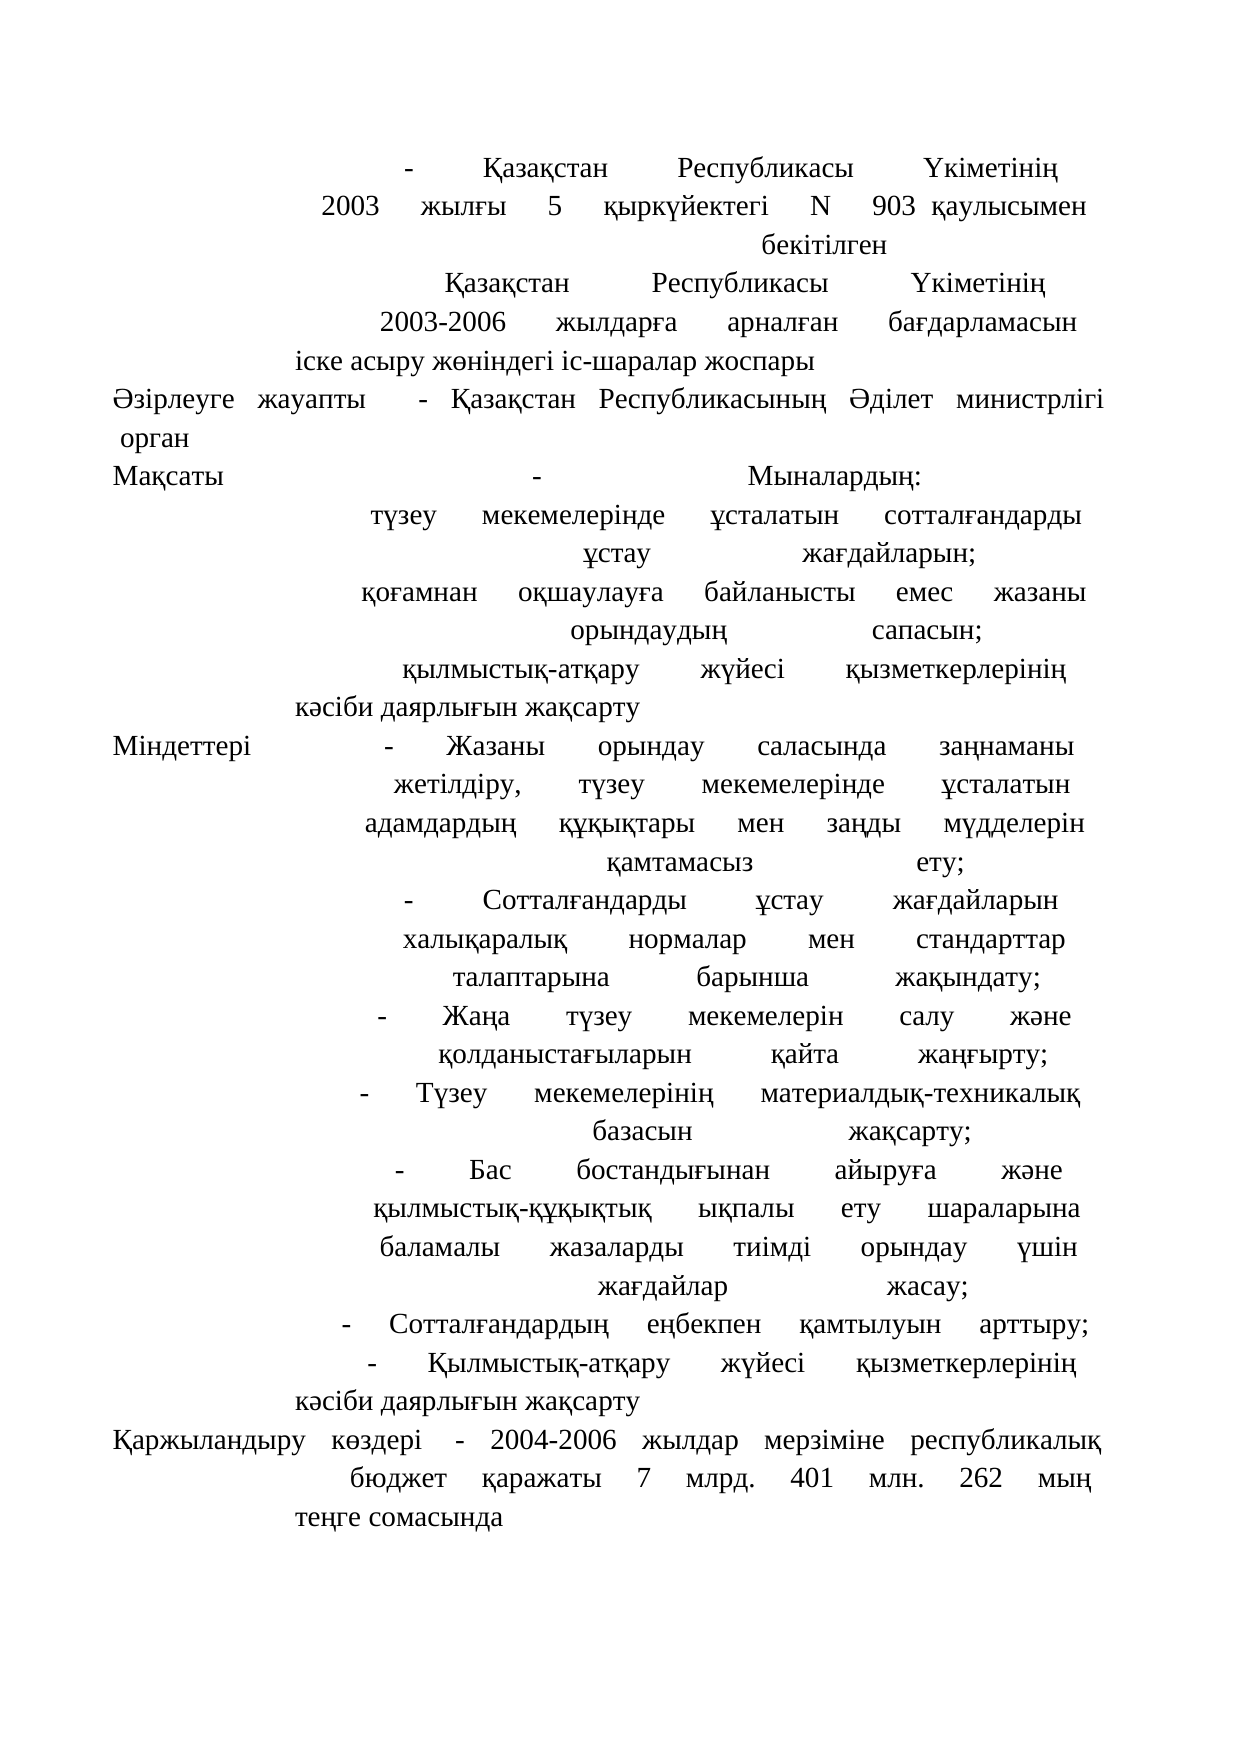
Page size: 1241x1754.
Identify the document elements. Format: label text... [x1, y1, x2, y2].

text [112, 150, 1128, 376]
text Мiндеттерi - Жазаны орындау саласында заңнаманы жетiлдiру, түзеу мекемелерінде ұсталатын адамдардың құқықтары мен заңды мүдделерiн қамтамасыз ету; - Сотталғандарды ұстау жағдайларын халықаралық нормалар мен стандарттар талаптарына барынша жақындату; - Жаңа түзеу мекемелерiн салу және қолданыстағыларын қайта жаңғырту; - Түзеу мекемелерiнiң материалдық-техникалық базасын жақсарту; - Бас бостандығынан айыруға және қылмыстық-құқықтық ықпалы ету шараларына баламалы жазаларды тиiмдi орындау үшiн жағдайлар жасау; - Сотталғандардың еңбекпен қамтылуын арттыру; - Қылмыстық-атқару жүйесi қызметкерлерiнiң кәсiби даярлығын жақсарту [112, 728, 1128, 1417]
text Әзiрлеуге жауапты - Қазақстан Республикасының Әдiлет министрлiгi орган [112, 381, 1128, 453]
text Мақсаты - Мыналардың: түзеу мекемелерiнде ұсталатын сотталғандарды ұстау жағдайларын; қоғамнан оқшаулауға байланысты емес жазаны орындаудың сапасын; қылмыстық-атқару жүйесi қызметкерлерiнiң кәсiби даярлығын жақсарту [112, 458, 1128, 723]
text Қаржыландыру көздерi - 2004-2006 жылдар мерзiмiне республикалық бюджет қаражаты 7 млрд. 401 млн. 262 мың теңге сомасында [112, 1422, 1128, 1532]
